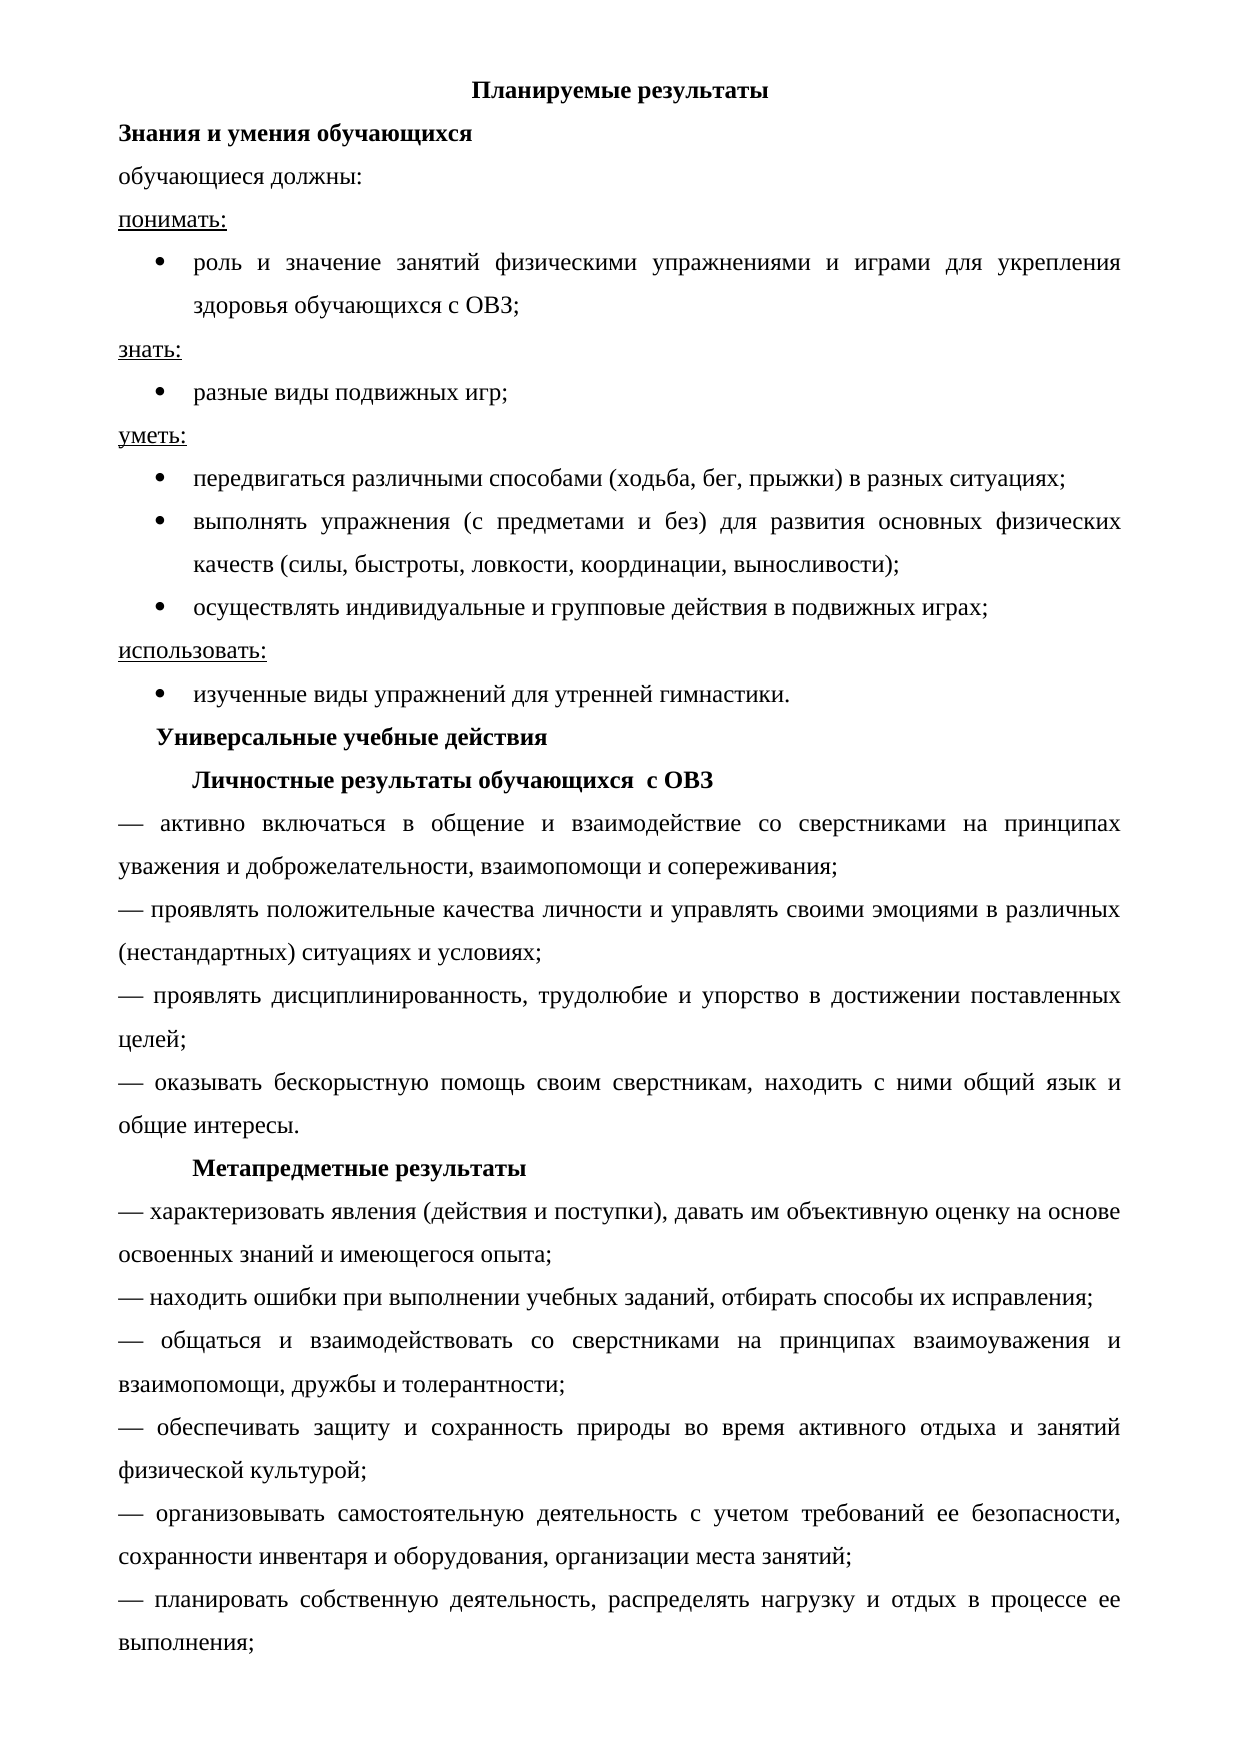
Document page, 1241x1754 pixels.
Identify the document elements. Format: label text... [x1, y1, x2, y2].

text — общаться и взаимодействовать со сверстниками на принципах взаимоуважения и взаимопомощи, дружбы и толерантности; [118, 1326, 1122, 1397]
text — активно включаться в общение и взаимодействие со сверстниками на принципах уважения и доброжелательности, взаимопомощи и сопереживания; [118, 808, 1122, 880]
list осуществлять индивидуальные и групповые действия в подвижных играх; [156, 592, 1122, 621]
text — оказывать бескорыстную помощь своим сверстникам, находить с ними общий язык и общие интересы. [118, 1067, 1122, 1139]
text понимать: [118, 204, 1122, 233]
text Метапредметные результаты [118, 1153, 1122, 1182]
text — организовывать самостоятельную деятельность с учетом требований ее безопасности, сохранности инвентаря и оборудования, организации места занятий; [118, 1498, 1122, 1570]
text Планируемые результаты [118, 75, 1122, 104]
text — характеризовать явления (действия и поступки), давать им объективную оценку на основе освоенных знаний и имеющегося опыта; [118, 1196, 1122, 1268]
text — находить ошибки при выполнении учебных заданий, отбирать способы их исправления; [118, 1282, 1122, 1311]
text Личностные результаты обучающихся с ОВЗ [118, 765, 1122, 794]
text обучающиеся должны: [118, 161, 1122, 190]
list роль и значение занятий физическими упражнениями и играми для укрепления здоровья обучающихся с ОВЗ; [156, 247, 1122, 319]
list разные виды подвижных игр; [156, 377, 1122, 406]
text — проявлять дисциплинированность, трудолюбие и упорство в достижении поставленных целей; [118, 981, 1122, 1052]
text — планировать собственную деятельность, распределять нагрузку и отдых в процессе ее выполнения; [118, 1584, 1122, 1656]
text использовать: [118, 636, 1122, 664]
list изученные виды упражнений для утренней гимнастики. [156, 679, 1122, 707]
text — обеспечивать защиту и сохранность природы во время активного отдыха и занятий физической культурой; [118, 1412, 1122, 1484]
list передвигаться различными способами (ходьба, бег, прыжки) в разных ситуациях; [156, 463, 1122, 492]
text — проявлять положительные качества личности и управлять своими эмоциями в различных (нестандартных) ситуациях и условиях; [118, 894, 1122, 966]
text Знания и умения обучающихся [118, 118, 1122, 147]
text знать: [118, 334, 1122, 362]
list выполнять упражнения (с предметами и без) для развития основных физических качеств (силы, быстроты, ловкости, координации, выносливости); [156, 506, 1122, 578]
text уметь: [118, 420, 1122, 449]
text Универсальные учебные действия [156, 722, 1122, 751]
